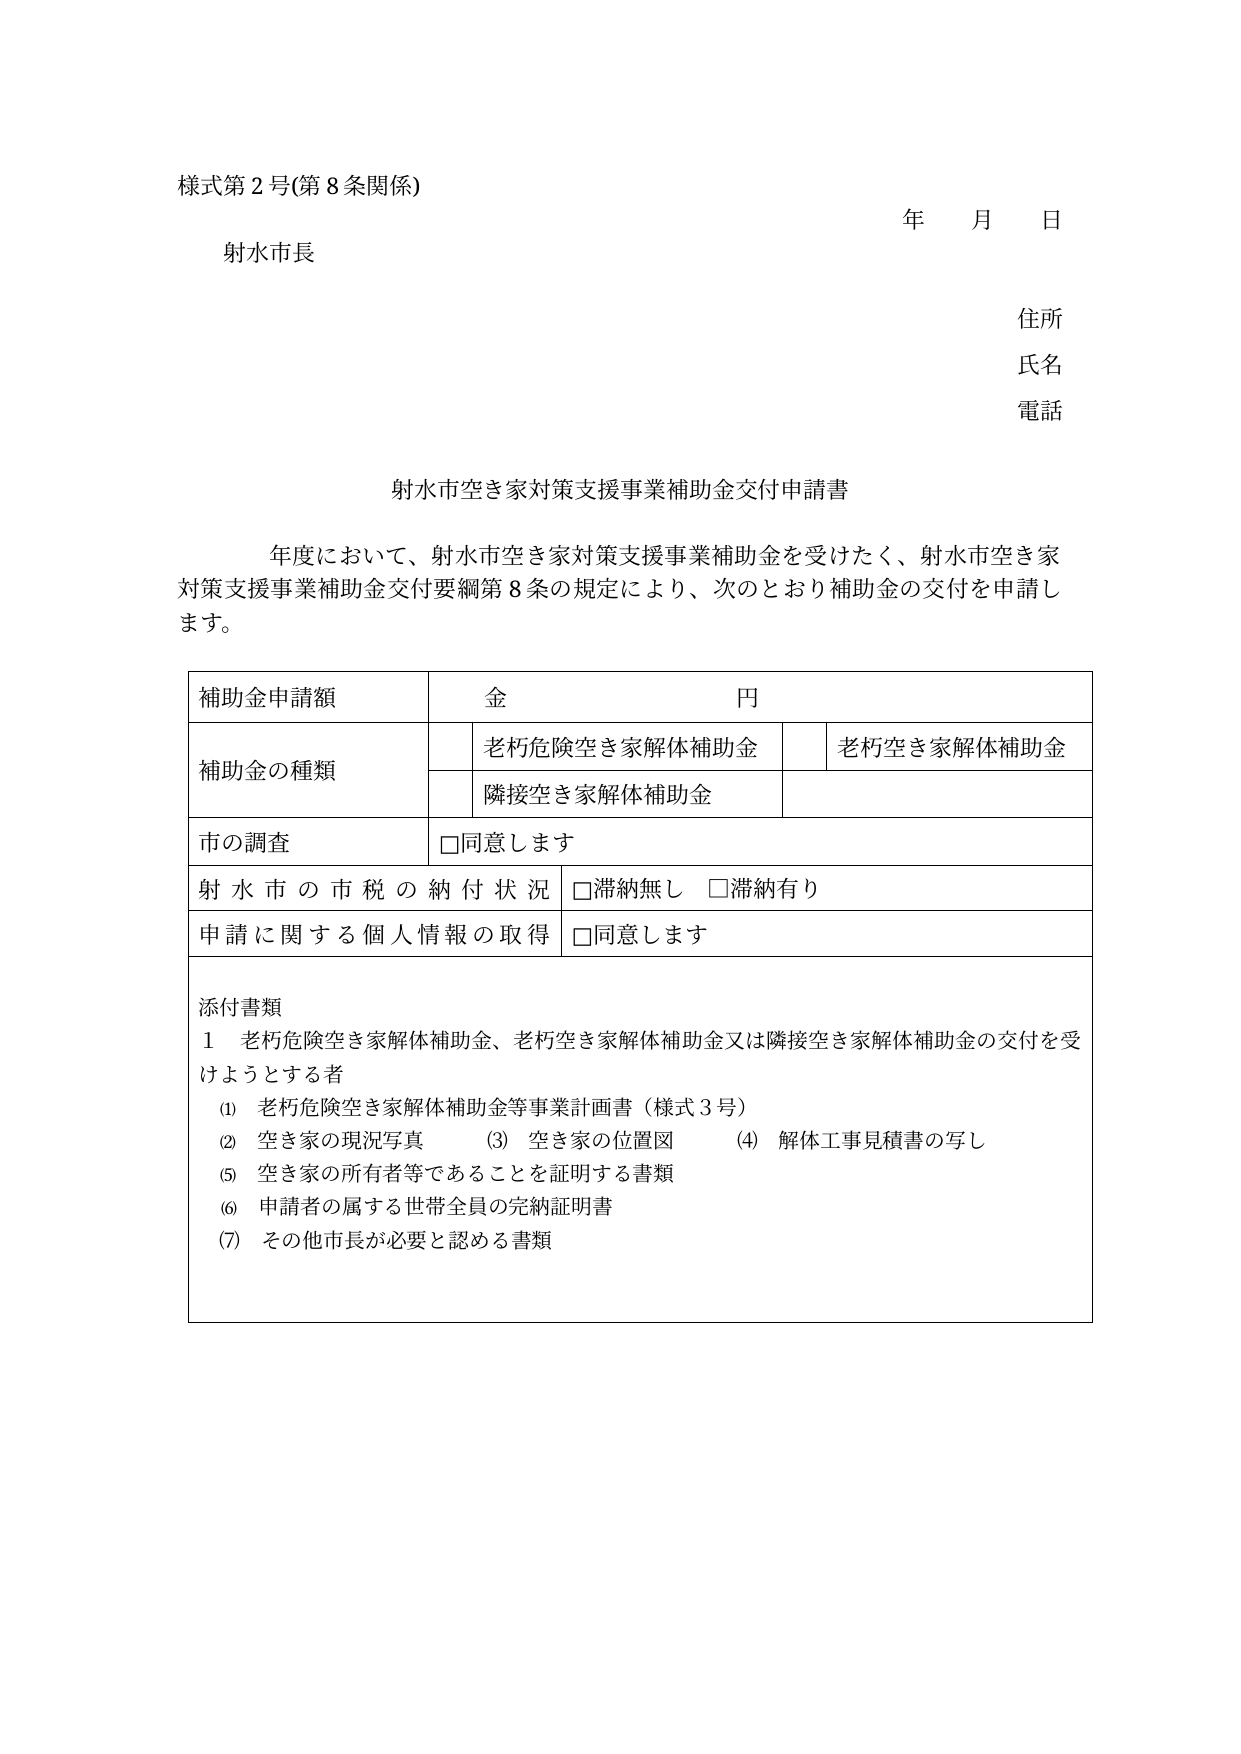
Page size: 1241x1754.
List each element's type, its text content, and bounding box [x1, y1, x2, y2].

table_cell [783, 723, 826, 769]
table_cell 老朽危険空き家解体補助金 [473, 723, 782, 769]
table_cell 射水市の市税の納付状況 [189, 866, 561, 910]
table_cell 申請に関する個人情報の取得 [189, 911, 561, 956]
table_header 補助金申請額 [189, 672, 428, 722]
text 住所 [177, 301, 1063, 334]
text 年度において、射水市空き家対策支援事業補助金を受けたく、射水市空き家対策支援事業補助金交付要綱第8条の規定により、次のとおり補助金の交付を申請します。 [177, 538, 1063, 638]
table_cell □同意します [429, 818, 1092, 865]
text 電話 [177, 393, 1063, 426]
table_cell 添付書類 １ 老朽危険空き家解体補助金、老朽空き家解体補助金又は隣接空き家解体補助金の交付を受けようとする者 ⑴ 老朽危険空き家解体補助金等事業計画書（様式３号） ⑵ 空き家の現況写真 ⑶ 空き家の位置図 ⑷ 解体工事見積書の写し ⑸ 空き家の所有者等であることを証明する書類 ⑹ 申請者の属する世帯全員の完納証明書 ⑺ その他市長が必要と認める書類 [189, 957, 1092, 1322]
text 年 月 日 [177, 202, 1063, 235]
table_cell [783, 771, 1092, 817]
table_header 金 円 [429, 672, 1092, 722]
table_cell □滞納無し □滞納有り [562, 866, 1092, 910]
table_cell 老朽空き家解体補助金 [827, 723, 1092, 769]
table_cell □同意します [562, 911, 1092, 956]
table_cell [429, 723, 472, 769]
table_cell 市の調査 [189, 818, 428, 865]
table_cell 補助金の種類 [189, 723, 428, 817]
text 様式第2号(第8条関係) [177, 168, 1063, 202]
table_cell 隣接空き家解体補助金 [473, 771, 782, 817]
text 射水市空き家対策支援事業補助金交付申請書 [177, 472, 1063, 505]
text 氏名 [177, 347, 1063, 380]
text 射水市長 [177, 235, 1063, 268]
table_cell [429, 771, 472, 817]
